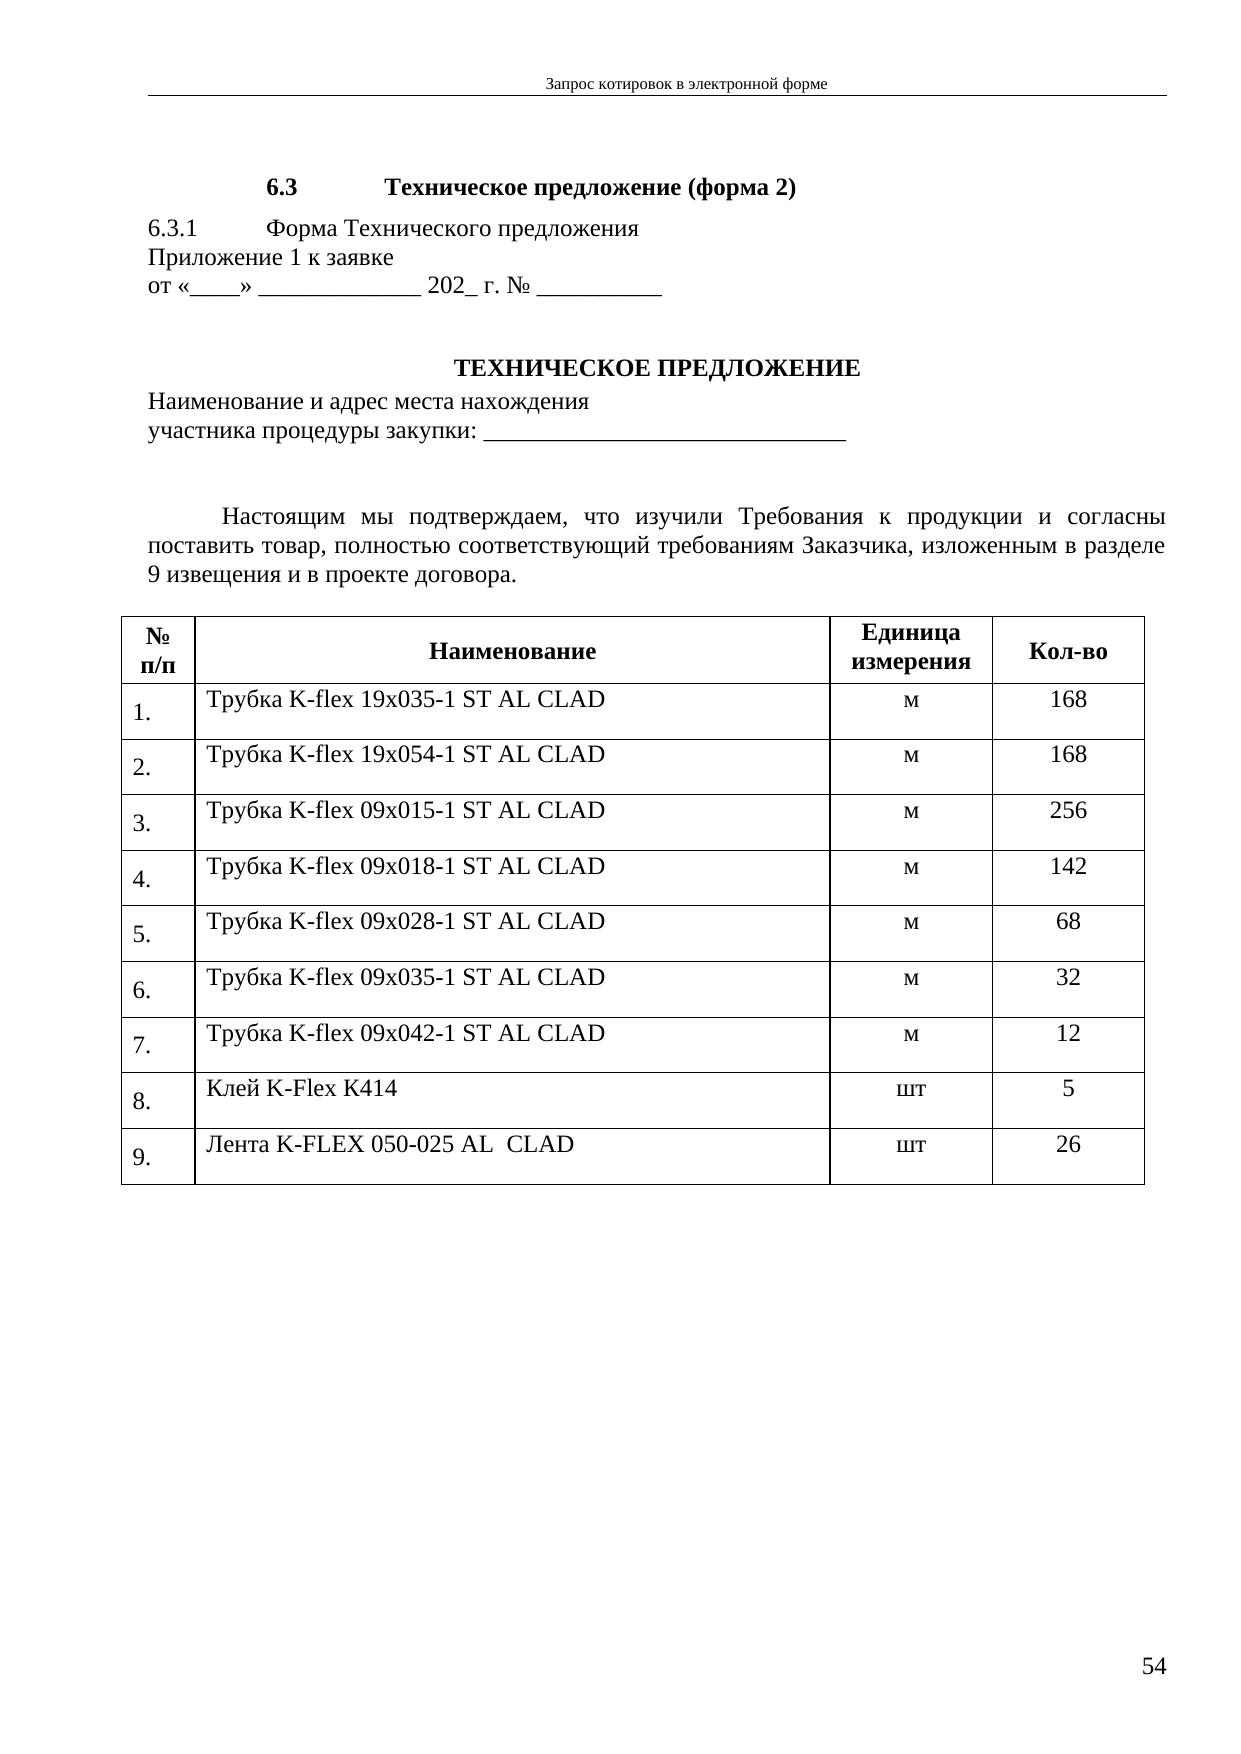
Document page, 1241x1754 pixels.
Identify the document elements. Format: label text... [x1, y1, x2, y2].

table_cell м [831, 851, 992, 905]
table_header Единица измерения [831, 617, 992, 683]
table_cell 142 [993, 851, 1144, 905]
table_cell 5 [993, 1073, 1144, 1128]
table_cell шт [831, 1129, 992, 1183]
table_cell Лента K-FLEX 050-025 AL CLAD [196, 1129, 829, 1183]
table_cell 12 [993, 1018, 1144, 1072]
table_cell м [831, 906, 992, 961]
text Настоящим мы подтверждаем, что изучили Требования к продукции и согласны поставить товар, полностью соответствующий требованиям Заказчика, изложенным в разделе 9 извещения и в проекте договора. [148, 501, 1167, 587]
table_cell м [831, 1018, 992, 1072]
table_cell Трубка K-flex 09x018-1 ST AL CLAD [196, 851, 829, 905]
table_cell м [831, 962, 992, 1017]
table_cell 256 [993, 795, 1144, 850]
table_cell Клей K-Flex К414 [196, 1073, 829, 1128]
table_cell 32 [993, 962, 1144, 1017]
text участника процедуры закупки: _____________________________ [148, 415, 1167, 444]
table_cell [122, 962, 194, 1017]
table_cell [122, 1129, 194, 1183]
table_cell [122, 795, 194, 850]
table_cell [122, 851, 194, 905]
list Техническое предложение (форма 2) [266, 172, 1167, 201]
list Форма Технического предложения [148, 213, 1167, 242]
table_cell Трубка K-flex 19x054-1 ST AL CLAD [196, 740, 829, 794]
table_cell [122, 740, 194, 794]
table_header № п/п [122, 617, 194, 683]
table_cell [122, 684, 194, 738]
table_cell м [831, 795, 992, 850]
table_cell 68 [993, 906, 1144, 961]
table_cell Трубка K-flex 19x035-1 ST AL CLAD [196, 684, 829, 738]
table_cell [122, 906, 194, 961]
table_cell Трубка K-flex 09x015-1 ST AL CLAD [196, 795, 829, 850]
table_header Наименование [196, 617, 829, 683]
table_cell 26 [993, 1129, 1144, 1183]
table_cell Трубка K-flex 09x042-1 ST AL CLAD [196, 1018, 829, 1072]
table_cell Трубка K-flex 09x028-1 ST AL CLAD [196, 906, 829, 961]
table_cell м [831, 740, 992, 794]
text ТЕХНИЧЕСКОЕ ПРЕДЛОЖЕНИЕ [148, 353, 1167, 382]
table_cell шт [831, 1073, 992, 1128]
table_header Кол-во [993, 617, 1144, 683]
table_cell 168 [993, 740, 1144, 794]
table_cell [122, 1018, 194, 1072]
table_cell Трубка K-flex 09x035-1 ST AL CLAD [196, 962, 829, 1017]
table_cell м [831, 684, 992, 738]
text Наименование и адрес места нахождения [148, 386, 1167, 415]
table_cell [122, 1073, 194, 1128]
table_cell 168 [993, 684, 1144, 738]
list Приложение 1 к заявке от «____» _____________ 202_ г. № __________ [148, 242, 1167, 299]
